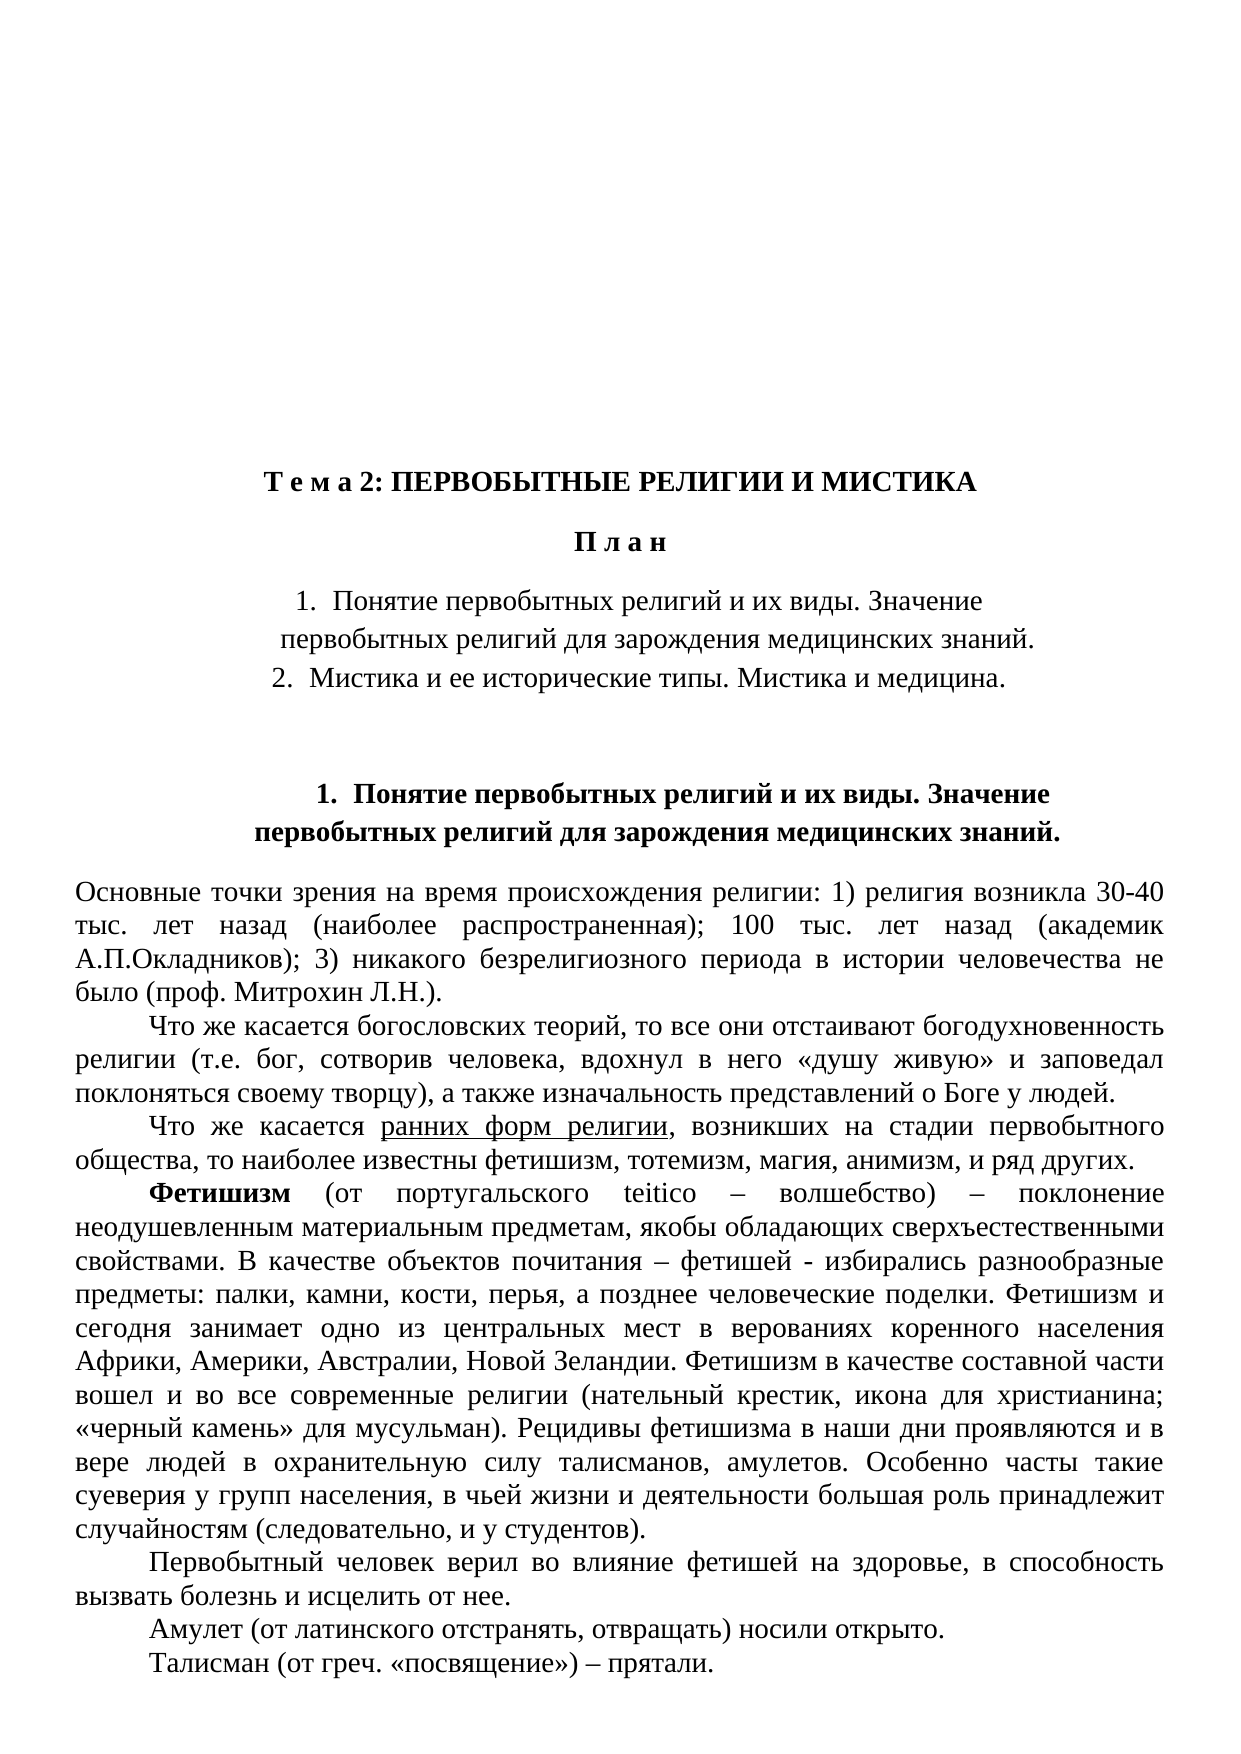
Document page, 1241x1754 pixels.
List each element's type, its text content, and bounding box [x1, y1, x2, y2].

text Амулет (от латинского отстранять, отвращать) носили открыто. [75, 1612, 1165, 1645]
list Понятие первобытных религий и их виды. Значение [112, 583, 1165, 617]
text Талисман (от греч. «посвящение») – прятали. [75, 1645, 1165, 1679]
list первобытных религий для зарождения медицинских знаний. [150, 622, 1165, 655]
text Первобытный человек верил во влияние фетишей на здоровье, в способность вызвать болезнь и исцелить от нее. [75, 1544, 1165, 1612]
text Что же касается богословских теорий, то все они отстаивают богодухновенность религии (т.е. бог, сотворив человека, вдохнул в него «душу живую» и заповедал поклоняться своему творцу), а также изначальность представлений о Боге у людей. [75, 1008, 1165, 1108]
text П л а н [75, 524, 1165, 557]
text Основные точки зрения на время происхождения религии: 1) религия возникла 30-40 тыс. лет назад (наиболее распространенная); 100 тыс. лет назад (академик А.П.Окладников); 3) никакого безрелигиозного периода в истории человечества не было (проф. Митрохин Л.Н.). [75, 874, 1165, 1008]
text Фетишизм (от португальского teitico – волшебство) – поклонение неодушевленным материальным предметам, якобы обладающих сверхъестественными свойствами. В качестве объектов почитания – фетишей - избирались разнообразные предметы: палки, камни, кости, перья, а позднее человеческие поделки. Фетишизм и сегодня занимает одно из центральных мест в верованиях коренного населения Африки, Америки, Австралии, Новой Зеландии. Фетишизм в качестве составной части вошел и во все современные религии (нательный крестик, икона для христианина; «черный камень» для мусульман). Рецидивы фетишизма в наши дни проявляются и в вере людей в охранительную силу талисманов, амулетов. Особенно часты такие суеверия у групп населения, в чьей жизни и деятельности большая роль принадлежит случайностям (следовательно, и у студентов). [75, 1176, 1165, 1544]
text Т е м а 2: ПЕРВОБЫТНЫЕ РЕЛИГИИ И МИСТИКА [75, 431, 1165, 498]
list Понятие первобытных религий и их виды. Значение [316, 776, 1165, 809]
list Мистика и ее исторические типы. Мистика и медицина. [112, 660, 1165, 694]
list первобытных религий для зарождения медицинских знаний. [150, 814, 1165, 848]
text Что же касается ранних форм религии, возникших на стадии первобытного общества, то наиболее известны фетишизм, тотемизм, магия, анимизм, и ряд других. [75, 1108, 1165, 1176]
